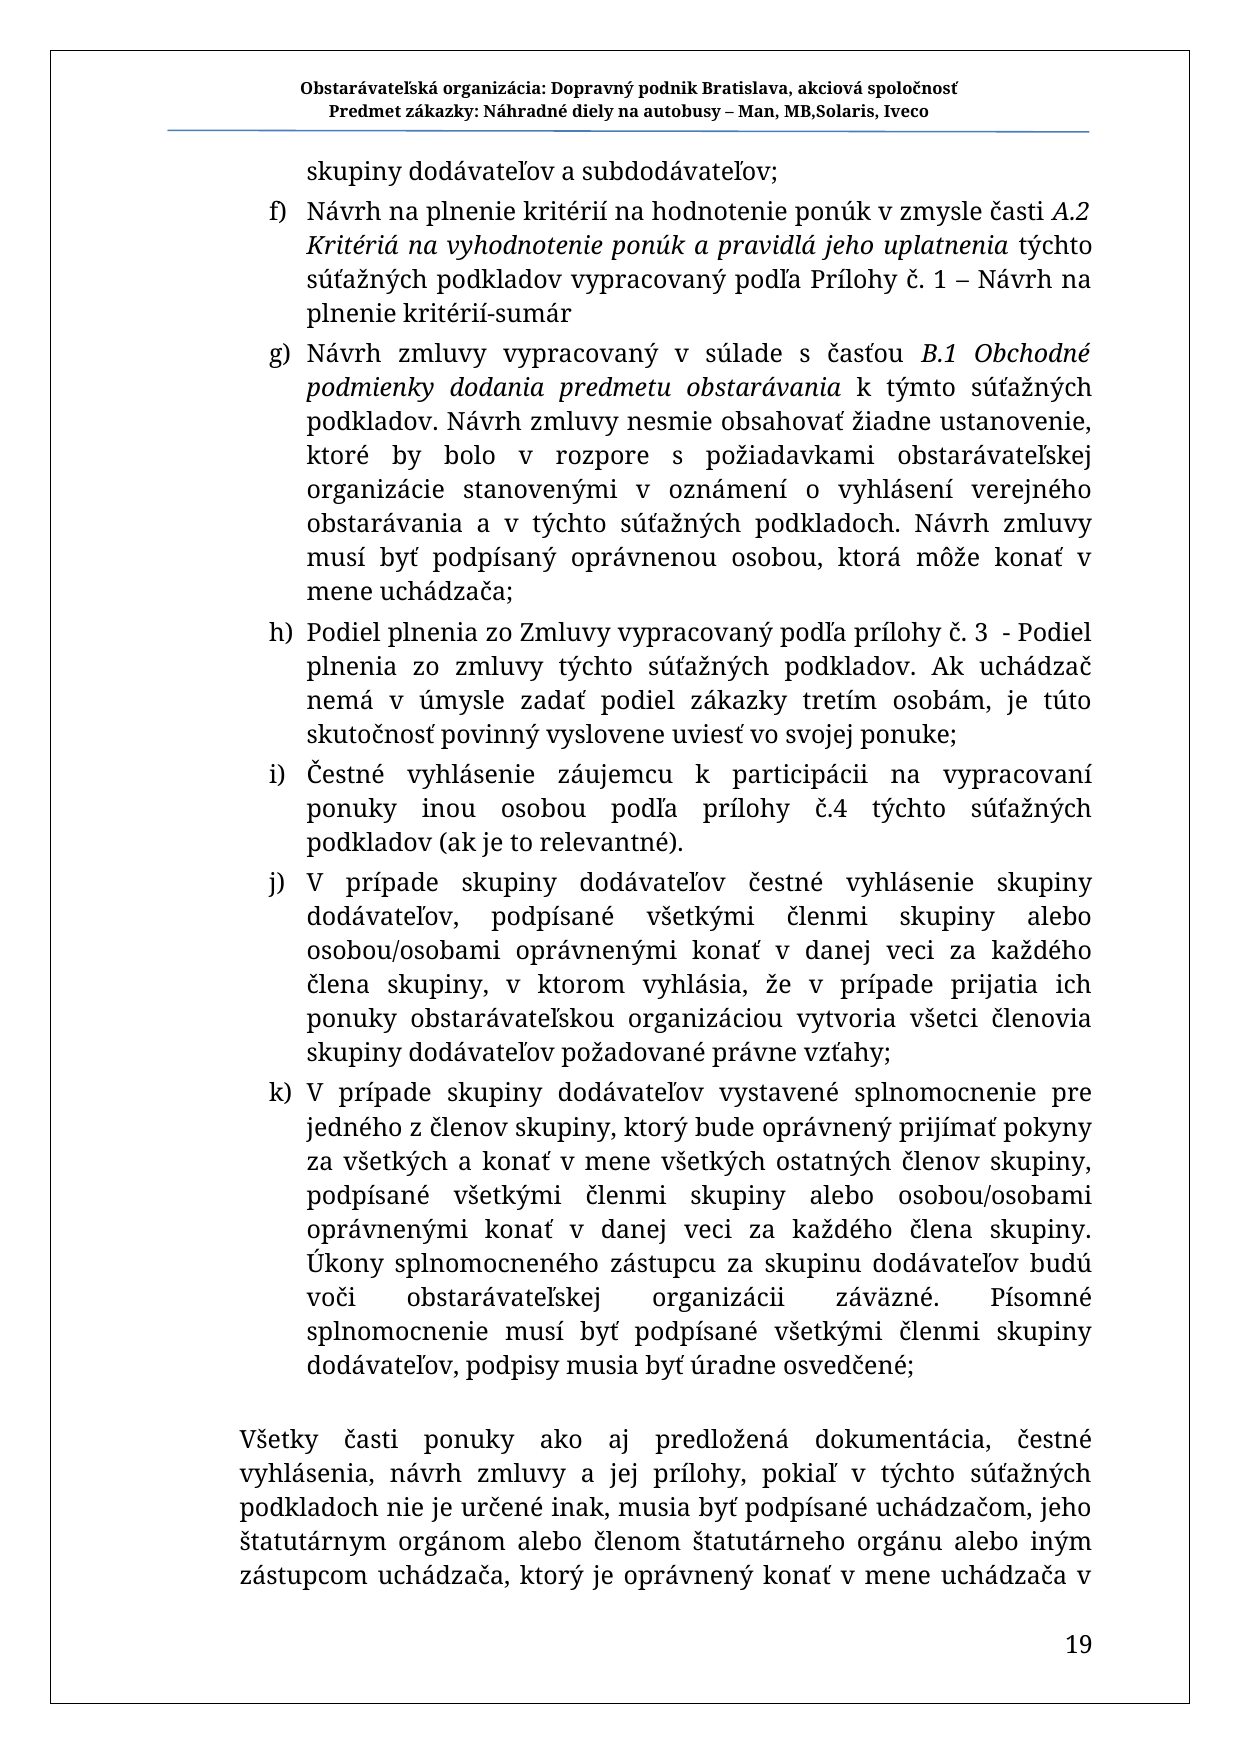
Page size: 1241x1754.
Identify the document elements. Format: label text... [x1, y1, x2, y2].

list Návrh na plnenie kritérií na hodnotenie ponúk v zmysle časti A.2 Kritériá na vyhodnotenie ponúk a pravidlá jeho uplatnenia týchto súťažných podkladov vypracovaný podľa Prílohy č. 1 – Návrh na plnenie kritérií-sumár [269, 193, 1093, 329]
list Návrh zmluvy vypracovaný v súlade s časťou B.1 Obchodné podmienky dodania predmetu obstarávania k týmto súťažných podkladov. Návrh zmluvy nesmie obsahovať žiadne ustanovenie, ktoré by bolo v rozpore s požiadavkami obstarávateľskej organizácie stanovenými v oznámení o vyhlásení verejného obstarávania a v týchto súťažných podkladoch. Návrh zmluvy musí byť podpísaný oprávnenou osobou, ktorá môže konať v mene uchádzača; [269, 336, 1093, 608]
list Čestné vyhlásenie záujemcu k participácii na vypracovaní ponuky inou osobou podľa prílohy č.4 týchto súťažných podkladov (ak je to relevantné). [269, 756, 1093, 859]
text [239, 1422, 1093, 1592]
list V prípade skupiny dodávateľov vystavené splnomocnenie pre jedného z členov skupiny, ktorý bude oprávnený prijímať pokyny za všetkých a konať v mene všetkých ostatných členov skupiny, podpísané všetkými členmi skupiny alebo osobou/osobami oprávnenými konať v danej veci za každého člena skupiny. Úkony splnomocneného zástupcu za skupinu dodávateľov budú voči obstarávateľskej organizácii záväzné. Písomné splnomocnenie musí byť podpísané všetkými členmi skupiny dodávateľov, podpisy musia byť úradne osvedčené; [269, 1075, 1093, 1382]
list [269, 153, 1093, 187]
list V prípade skupiny dodávateľov čestné vyhlásenie skupiny dodávateľov, podpísané všetkými členmi skupiny alebo osobou/osobami oprávnenými konať v danej veci za každého člena skupiny, v ktorom vyhlásia, že v prípade prijatia ich ponuky obstarávateľskou organizáciou vytvoria všetci členovia skupiny dodávateľov požadované právne vzťahy; [269, 865, 1093, 1069]
list Podiel plnenia zo Zmluvy vypracovaný podľa prílohy č. 3 - Podiel plnenia zo zmluvy týchto súťažných podkladov. Ak uchádzač nemá v úmysle zadať podiel zákazky tretím osobám, je túto skutočnosť povinný vyslovene uviesť vo svojej ponuke; [269, 614, 1093, 750]
